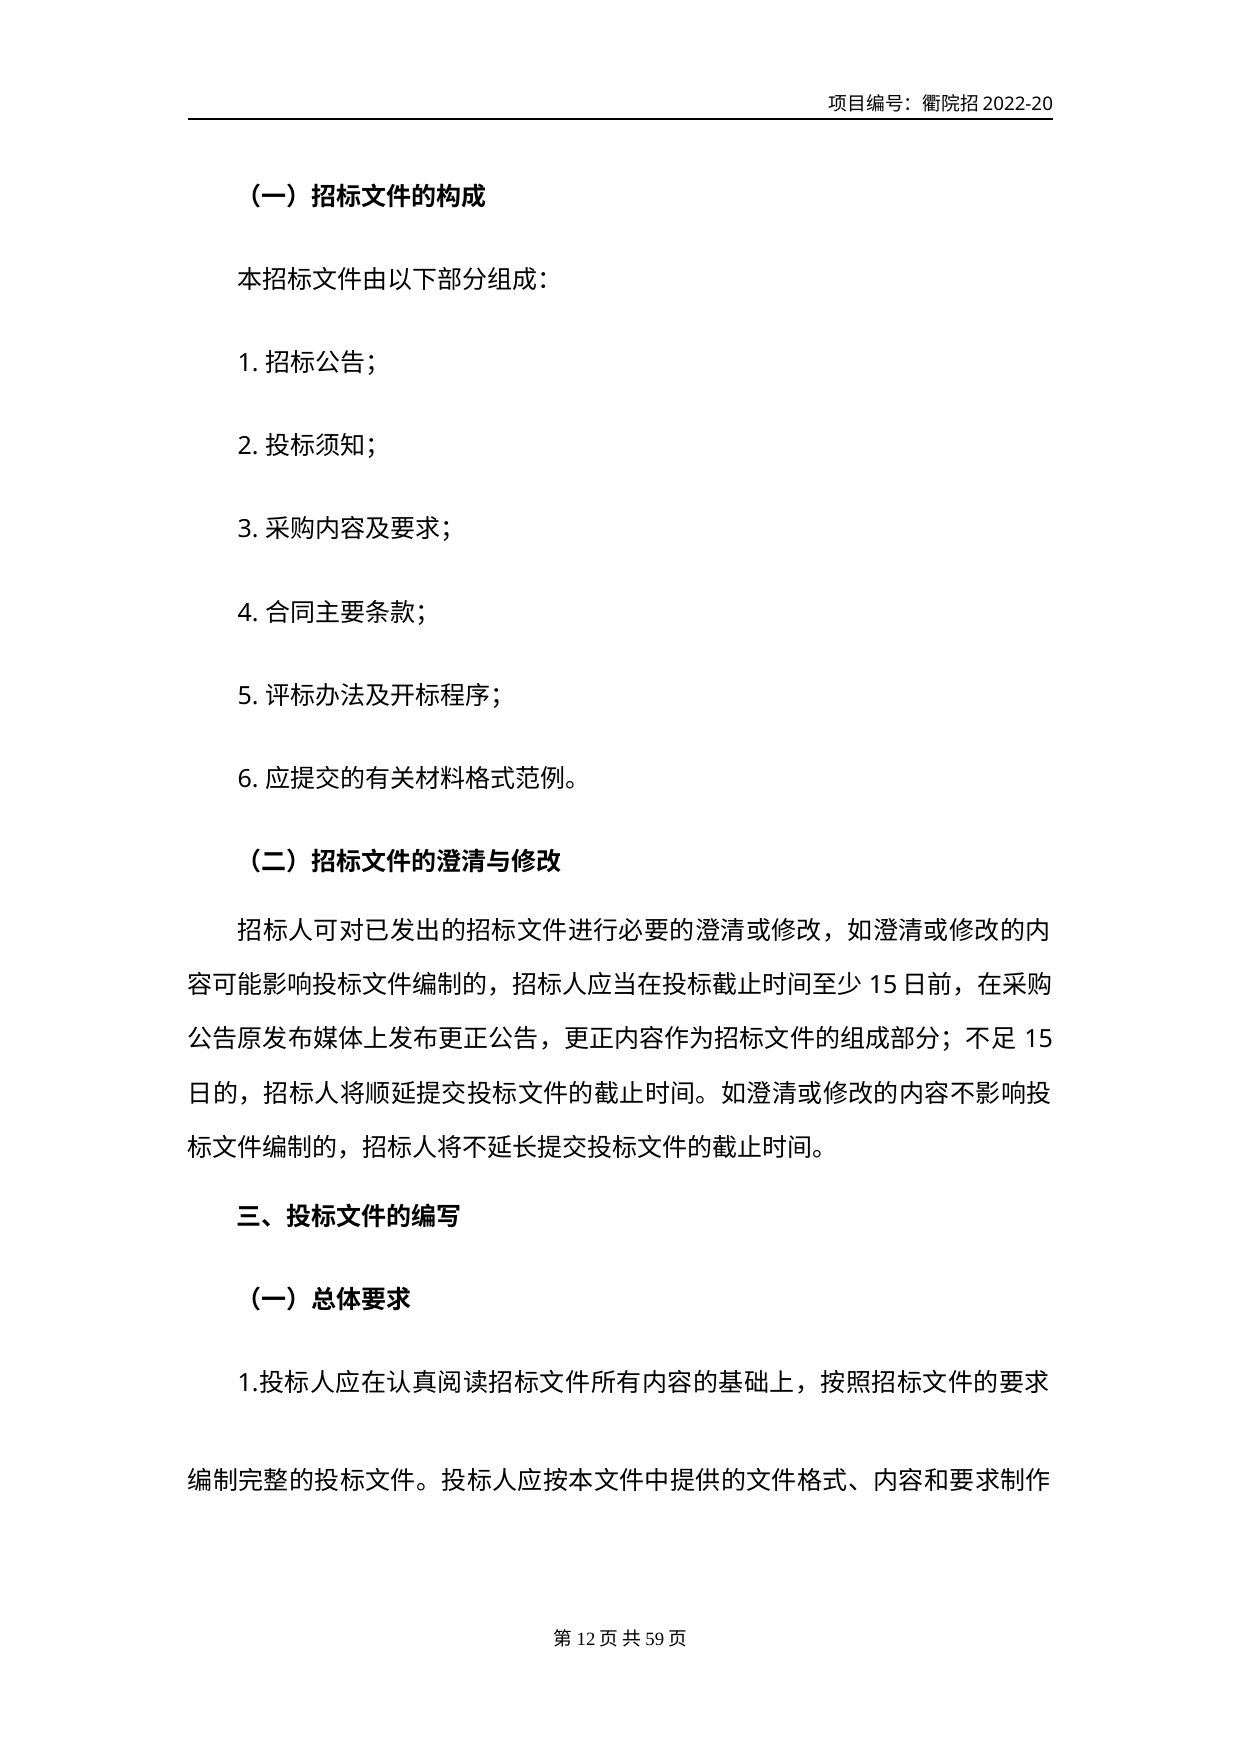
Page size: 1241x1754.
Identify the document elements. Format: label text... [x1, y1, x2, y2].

text 2. 投标须知； [187, 411, 1053, 476]
text 本招标文件由以下部分组成： [187, 245, 1053, 310]
text 4. 合同主要条款； [187, 578, 1053, 643]
text （一）总体要求 [187, 1265, 1053, 1330]
text 招标人可对已发出的招标文件进行必要的澄清或修改，如澄清或修改的内容可能影响投标文件编制的，招标人应当在投标截止时间至少15日前，在采购公告原发布媒体上发布更正公告，更正内容作为招标文件的组成部分；不足15日的，招标人将顺延提交投标文件的截止时间。如澄清或修改的内容不影响投标文件编制的，招标人将不延长提交投标文件的截止时间。 [187, 910, 1053, 1164]
text 1. 招标公告； [187, 328, 1053, 393]
text 5. 评标办法及开标程序； [187, 661, 1053, 726]
text 3. 采购内容及要求； [187, 494, 1053, 559]
text 三、投标文件的编写 [187, 1182, 1053, 1247]
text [187, 1348, 1053, 1511]
text 6. 应提交的有关材料格式范例。 [187, 744, 1053, 809]
text （二）招标文件的澄清与修改 [187, 827, 1053, 892]
text （一）招标文件的构成 [187, 162, 1053, 227]
